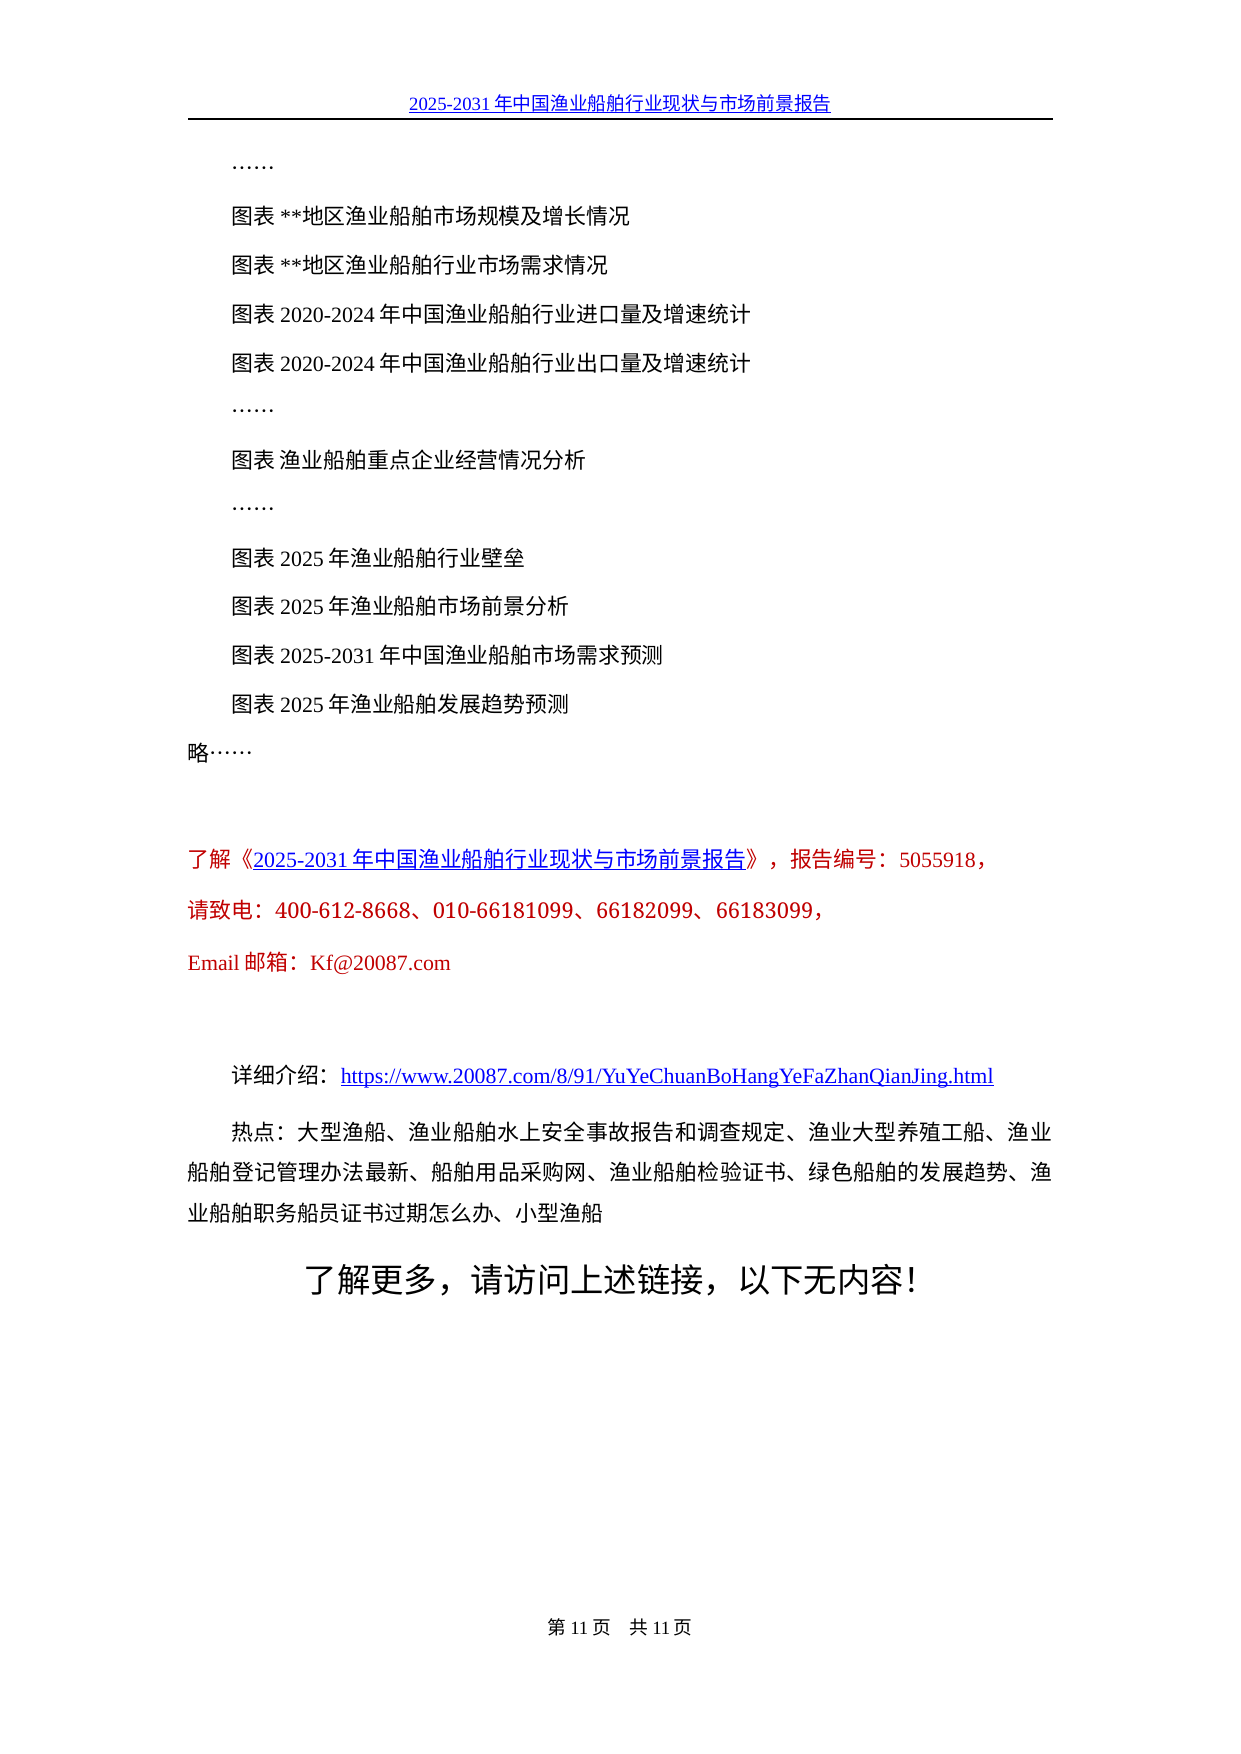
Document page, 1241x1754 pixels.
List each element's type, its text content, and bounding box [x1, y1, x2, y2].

text 热点：大型渔船、渔业船舶水上安全事故报告和调查规定、渔业大型养殖工船、渔业船舶登记管理办法最新、船舶用品采购网、渔业船舶检验证书、绿色船舶的发展趋势、渔业船舶职务船员证书过期怎么办、小型渔船 [187, 1114, 1053, 1228]
title 了解更多，请访问上述链接，以下无内容！ [187, 1246, 1053, 1311]
text 了解《2025-2031年中国渔业船舶行业现状与市场前景报告》，报告编号：5055918， [187, 842, 1053, 874]
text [187, 150, 1053, 768]
text 请致电：400-612-8668、010-66181099、66182099、66183099， [187, 893, 1053, 926]
text Email邮箱：Kf@20087.com [187, 945, 1053, 977]
text 详细介绍：https://www.20087.com/8/91/YuYeChuanBoHangYeFaZhanQianJing.html [187, 1058, 1053, 1090]
